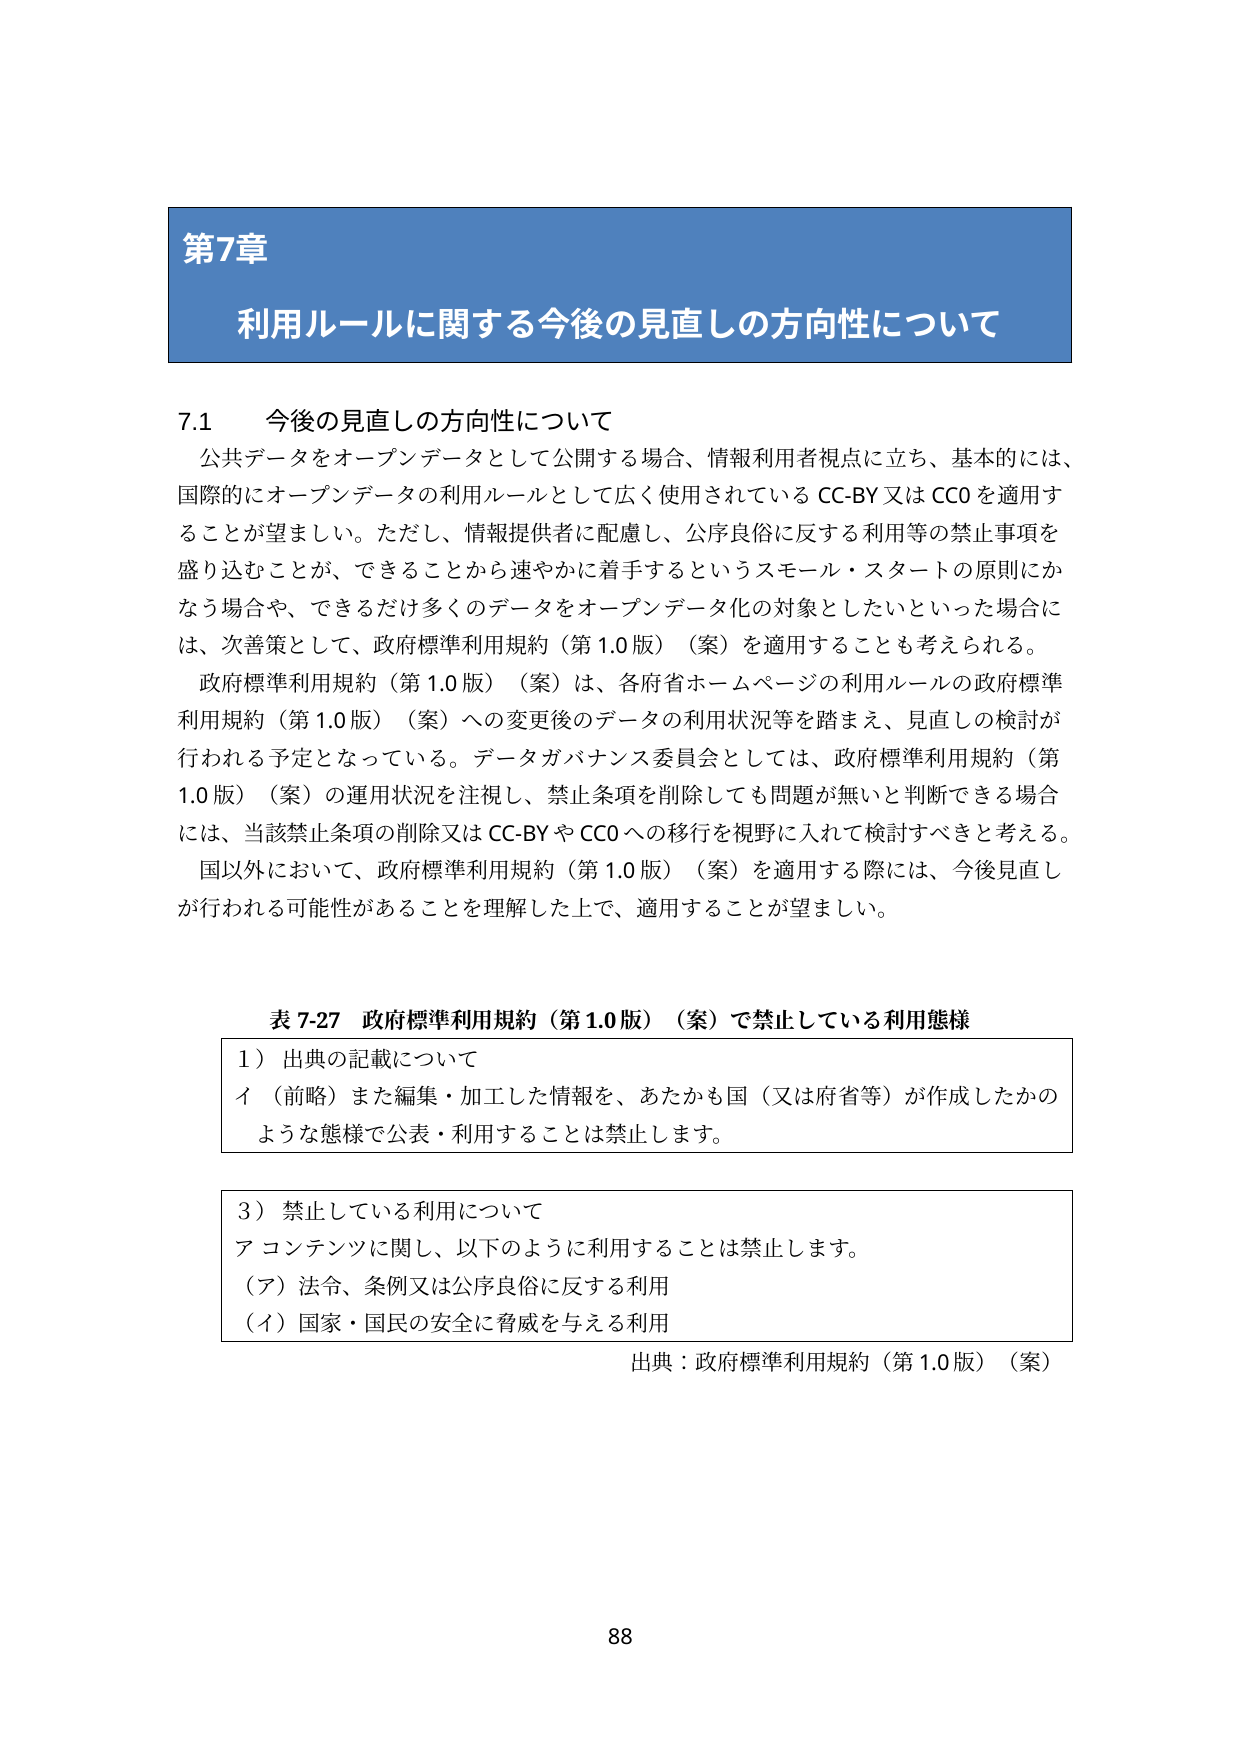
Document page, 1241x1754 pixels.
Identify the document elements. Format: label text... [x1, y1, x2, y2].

text 政府標準利用規約（第1.0版）（案）は、各府省ホームページの利用ルールの政府標準利用規約（第1.0版）（案）への変更後のデータの利用状況等を踏まえ、見直しの検討が行われる予定となっている。データガバナンス委員会としては、政府標準利用規約（第1.0版）（案）の運用状況を注視し、禁止条項を削除しても問題が無いと判断できる場合には、当該禁止条項の削除又はCC-BYやCC0への移行を視野に入れて検討すべきと考える。 [177, 663, 1063, 851]
table_header ３） 禁止している利用について ア コンテンツに関し、以下のように利用することは禁止します。 （ア）法令、条例又は公序良俗に反する利用 （イ）国家・国民の安全に脅威を与える利用 [222, 1191, 1072, 1341]
subtitle 今後の見直しの方向性について [177, 401, 1063, 438]
table_header １） 出典の記載について イ （前略）また編集・加工した情報を、あたかも国（又は府省等）が作成したかのような態様で公表・利用することは禁止します。 [222, 1039, 1072, 1152]
text 国以外において、政府標準利用規約（第1.0版）（案）を適用する際には、今後見直しが行われる可能性があることを理解した上で、適用することが望ましい。 [177, 851, 1063, 926]
subtitle 利用ルールに関する今後の見直しの方向性について [169, 208, 1071, 362]
text 出典：政府標準利用規約（第1.0版）（案） [177, 1342, 1063, 1380]
text 公共データをオープンデータとして公開する場合、情報利用者視点に立ち、基本的には、国際的にオープンデータの利用ルールとして広く使用されているCC-BY又はCC0を適用することが望ましい。ただし、情報提供者に配慮し、公序良俗に反する利用等の禁止事項を盛り込むことが、できることから速やかに着手するというスモール・スタートの原則にかなう場合や、できるだけ多くのデータをオープンデータ化の対象としたいといった場合には、次善策として、政府標準利用規約（第1.0版）（案）を適用することも考えられる。 [177, 438, 1063, 663]
